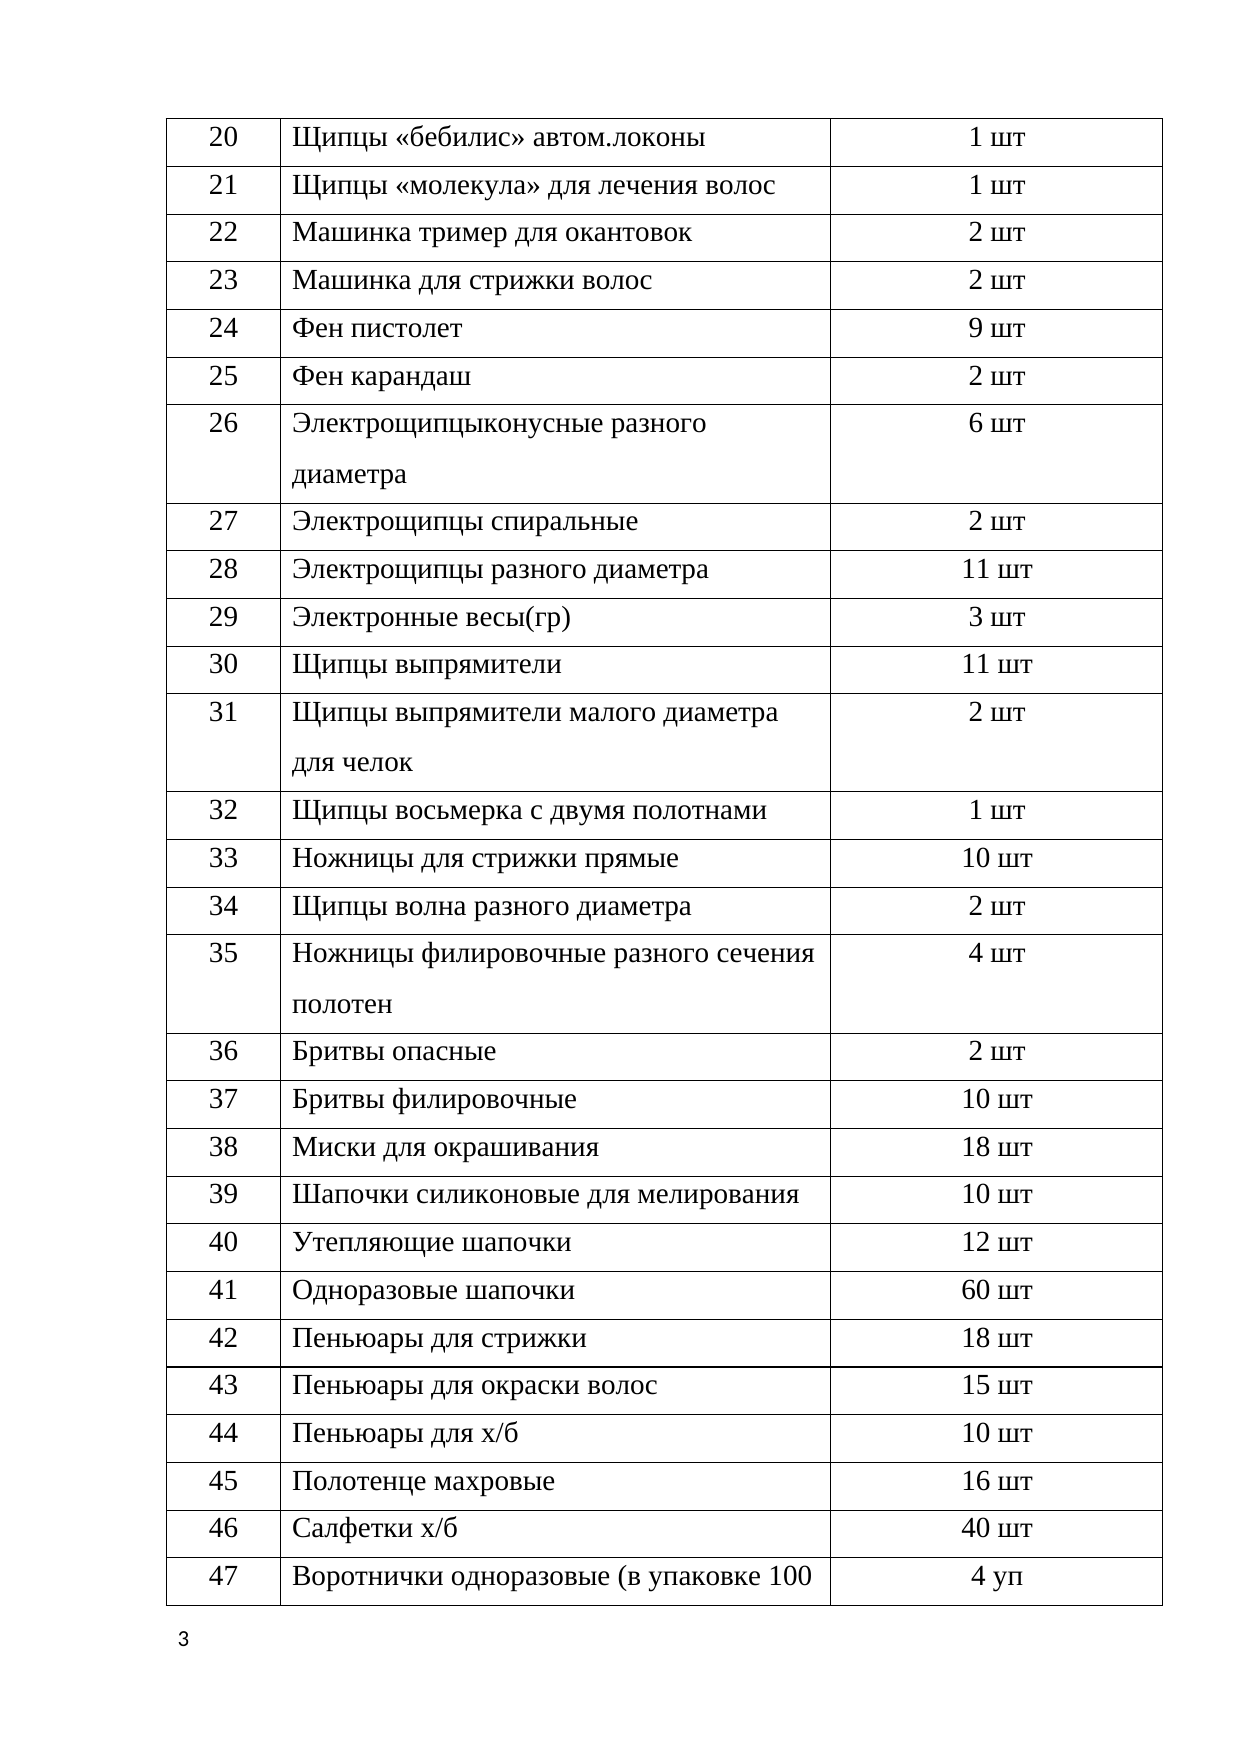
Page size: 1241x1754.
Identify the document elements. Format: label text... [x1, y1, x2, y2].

table_cell 25 [167, 358, 280, 404]
table_cell 37 [167, 1081, 280, 1128]
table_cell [281, 1558, 830, 1605]
table_cell 27 [167, 504, 280, 550]
table_cell 40 шт [831, 1511, 1162, 1557]
table_cell 11 шт [831, 551, 1162, 598]
table_cell Щипцы «молекула» для лечения волос [281, 167, 830, 213]
table_cell Ножницы для стрижки прямые [281, 840, 830, 887]
table_cell 46 [167, 1511, 280, 1557]
table_cell 2 шт [831, 888, 1162, 934]
table_cell 2 шт [831, 504, 1162, 550]
table_cell Одноразовые шапочки [281, 1272, 830, 1319]
table_cell Электрощипцы спиральные [281, 504, 830, 550]
table_cell Машинка для стрижки волос [281, 262, 830, 309]
table_cell 6 шт [831, 405, 1162, 502]
table_cell 10 шт [831, 1415, 1162, 1462]
table_cell Щипцы выпрямители малого диаметра для челок [281, 694, 830, 791]
table_cell 1 шт [831, 119, 1162, 166]
table_cell 15 шт [831, 1368, 1162, 1414]
table_cell Электрощипцыконусные разного диаметра [281, 405, 830, 502]
table_cell 2 шт [831, 262, 1162, 309]
table_cell Щипцы волна разного диаметра [281, 888, 830, 934]
table_cell 43 [167, 1368, 280, 1414]
table_cell Салфетки х/б [281, 1511, 830, 1557]
table_cell 23 [167, 262, 280, 309]
table_cell 1 шт [831, 167, 1162, 213]
table_cell Электронные весы(гр) [281, 599, 830, 646]
table_cell 9 шт [831, 310, 1162, 357]
table_cell Пеньюары для окраски волос [281, 1368, 830, 1414]
table_cell 24 [167, 310, 280, 357]
table_cell 10 шт [831, 1081, 1162, 1128]
table_cell 26 [167, 405, 280, 502]
table_cell 31 [167, 694, 280, 791]
table_cell 18 шт [831, 1129, 1162, 1176]
table_cell 60 шт [831, 1272, 1162, 1319]
table_cell Щипцы «бебилис» автом.локоны [281, 119, 830, 166]
table_cell 10 шт [831, 1177, 1162, 1223]
table_cell 34 [167, 888, 280, 934]
table_cell Щипцы выпрямители [281, 647, 830, 693]
table_cell 18 шт [831, 1320, 1162, 1366]
table_cell 22 [167, 215, 280, 261]
table_cell 20 [167, 119, 280, 166]
table_cell Полотенце махровые [281, 1463, 830, 1509]
table_cell 30 [167, 647, 280, 693]
table_cell 29 [167, 599, 280, 646]
table_cell 2 шт [831, 694, 1162, 791]
table_cell Щипцы восьмерка с двумя полотнами [281, 792, 830, 839]
table_cell Бритвы опасные [281, 1034, 830, 1080]
table_cell Фен карандаш [281, 358, 830, 404]
table_cell 4 шт [831, 935, 1162, 1032]
table_cell 16 шт [831, 1463, 1162, 1509]
table_cell Пеньюары для х/б [281, 1415, 830, 1462]
table_cell 12 шт [831, 1224, 1162, 1271]
table_cell Фен пистолет [281, 310, 830, 357]
table_cell Миски для окрашивания [281, 1129, 830, 1176]
table_cell 40 [167, 1224, 280, 1271]
table_cell 42 [167, 1320, 280, 1366]
table_cell 10 шт [831, 840, 1162, 887]
table_cell 28 [167, 551, 280, 598]
table_cell 2 шт [831, 358, 1162, 404]
table_cell 1 шт [831, 792, 1162, 839]
table_cell 44 [167, 1415, 280, 1462]
table_cell 35 [167, 935, 280, 1032]
table_cell Утепляющие шапочки [281, 1224, 830, 1271]
table_cell 4 уп [831, 1558, 1162, 1605]
table_cell 21 [167, 167, 280, 213]
table_cell Бритвы филировочные [281, 1081, 830, 1128]
table_cell Ножницы филировочные разного сечения полотен [281, 935, 830, 1032]
table_cell 32 [167, 792, 280, 839]
table_cell 36 [167, 1034, 280, 1080]
table_cell 3 шт [831, 599, 1162, 646]
table_cell Машинка тример для окантовок [281, 215, 830, 261]
table_cell 33 [167, 840, 280, 887]
table_cell 45 [167, 1463, 280, 1509]
table_cell 2 шт [831, 1034, 1162, 1080]
table_cell Пеньюары для стрижки [281, 1320, 830, 1366]
table_cell 41 [167, 1272, 280, 1319]
table_cell 2 шт [831, 215, 1162, 261]
table_cell Электрощипцы разного диаметра [281, 551, 830, 598]
table_cell 39 [167, 1177, 280, 1223]
table_cell 47 [167, 1558, 280, 1605]
table_cell 38 [167, 1129, 280, 1176]
table_cell Шапочки силиконовые для мелирования [281, 1177, 830, 1223]
table_cell 11 шт [831, 647, 1162, 693]
